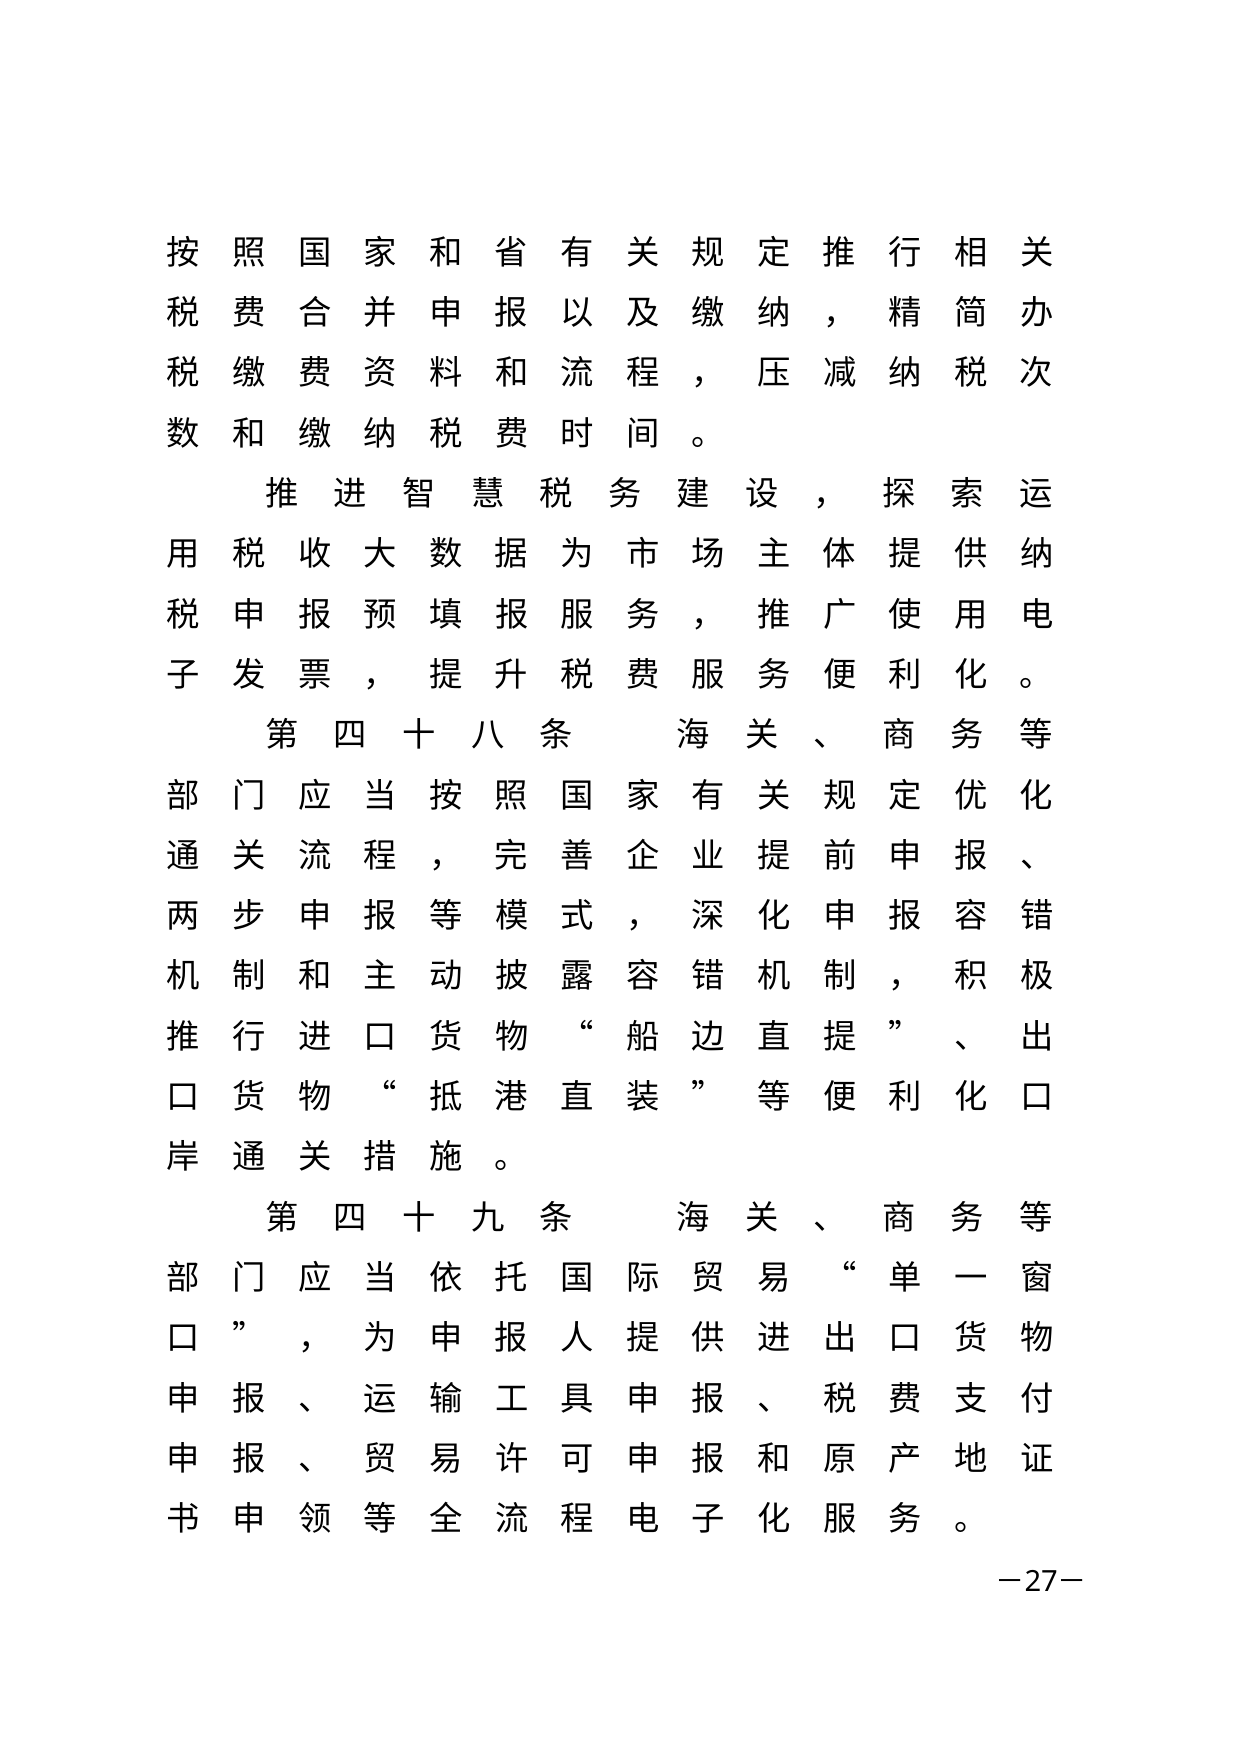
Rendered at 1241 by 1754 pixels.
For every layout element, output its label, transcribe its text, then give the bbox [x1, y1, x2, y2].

text 第四十八条 海关、商务等部门应当按照国家有关规定优化通关流程，完善企业提前申报、两步申报等模式，深化申报容错机制和主动披露容错机制，积极推行进口货物“船边直提”、出口货物“抵港直装”等便利化口岸通关措施。 [167, 702, 1085, 1184]
text 第四十七条 税务机关应当按照国家和省有关规定推行相关税费合并申报以及缴纳，精简办税缴费资料和流程，压减纳税次数和缴纳税费时间。 [167, 219, 1085, 461]
text 推进智慧税务建设，探索运用税收大数据为市场主体提供纳税申报预填报服务，推广使用电子发票，提升税费服务便利化。 [167, 461, 1085, 702]
text 第四十九条 海关、商务等部门应当依托国际贸易“单一窗口”，为申报人提供进出口货物申报、运输工具申报、税费支付申报、贸易许可申报和原产地证书申领等全流程电子化服务。 [167, 1184, 1085, 1546]
